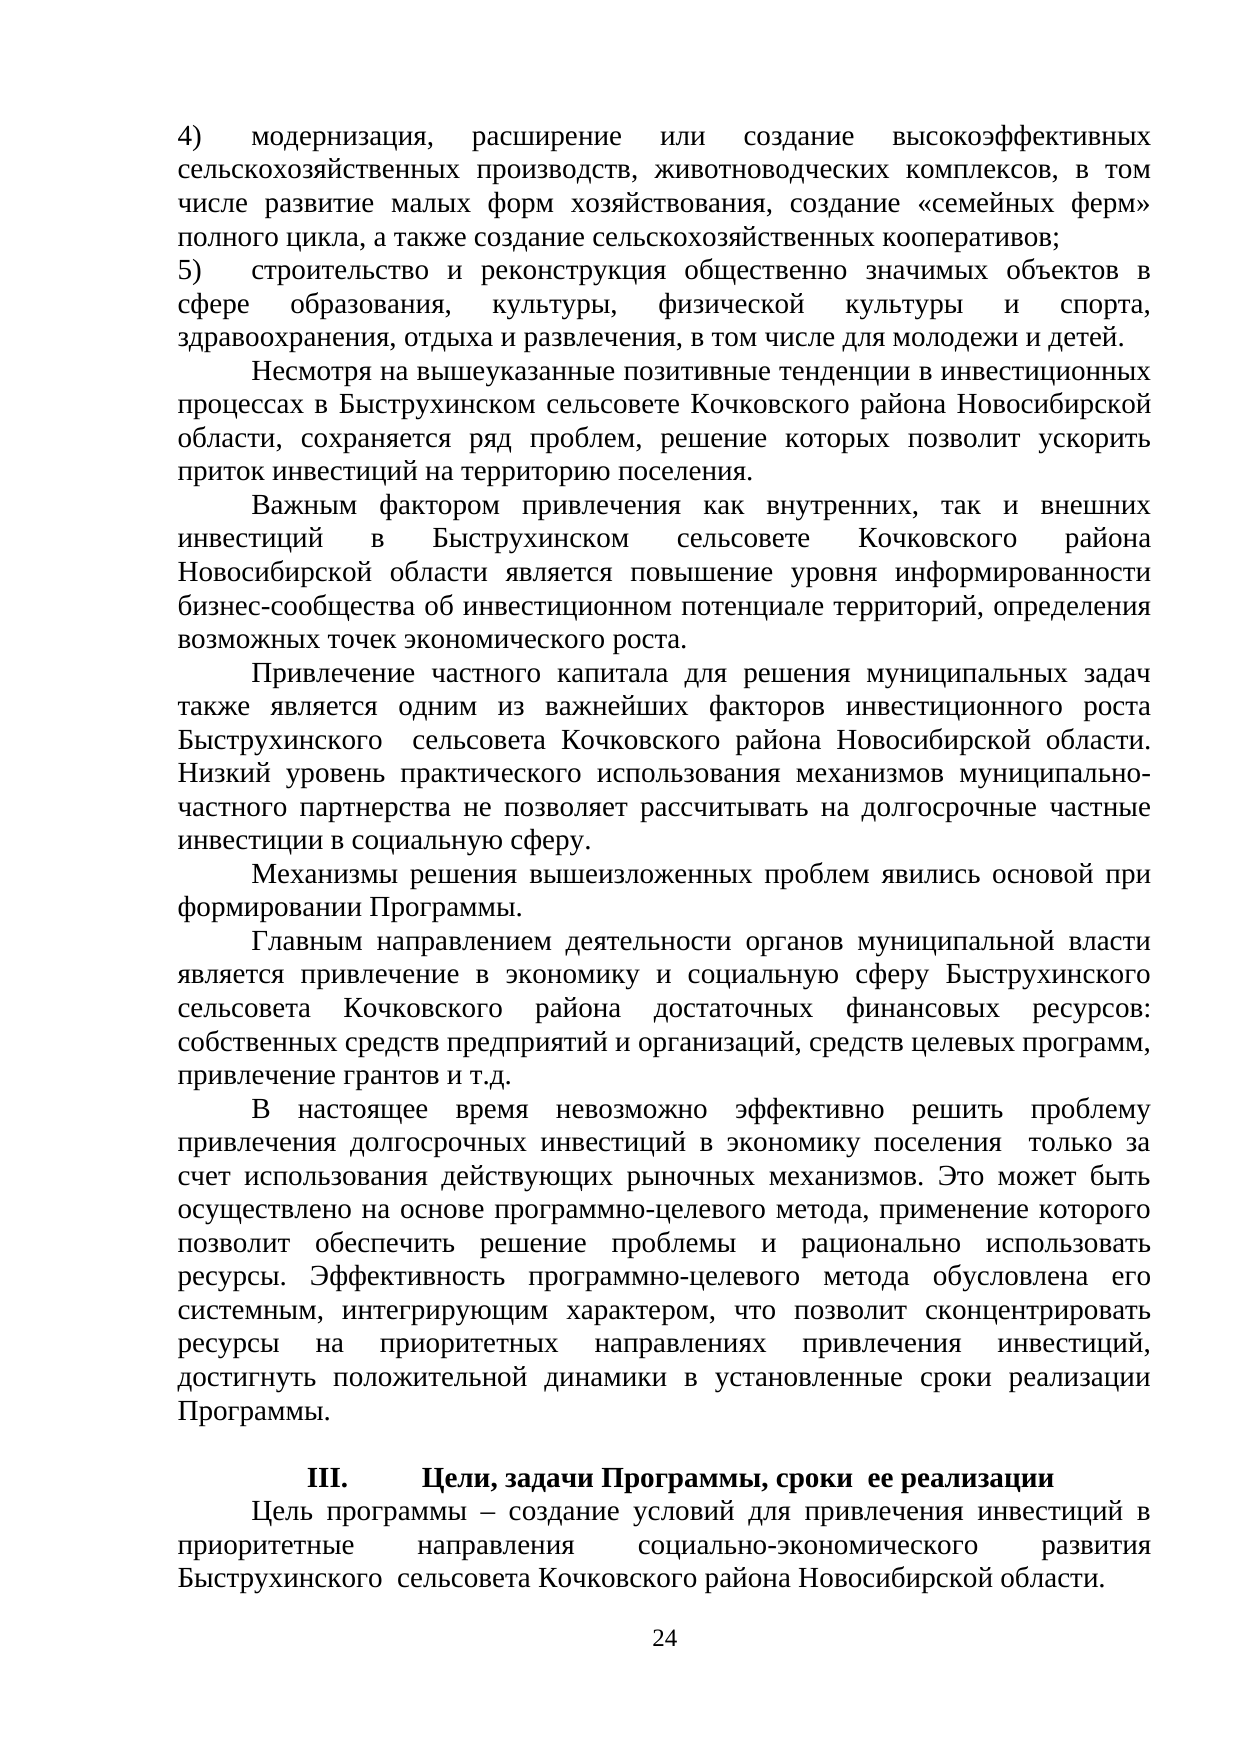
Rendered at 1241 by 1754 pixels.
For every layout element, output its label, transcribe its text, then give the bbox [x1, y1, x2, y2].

text Важным фактором привлечения как внутренних, так и внешних инвестиций в Быструхинском сельсовете Кочковского района Новосибирской области является повышение уровня информированности бизнес-сообщества об инвестиционном потенциале территорий, определения возможных точек экономического роста. [177, 487, 1152, 655]
text Привлечение частного капитала для решения муниципальных задач также является одним из важнейших факторов инвестиционного роста Быструхинского сельсовета Кочковского района Новосибирской области. Низкий уровень практического использования механизмов муниципально-частного партнерства не позволяет рассчитывать на долгосрочные частные инвестиции в социальную сферу. [177, 655, 1152, 856]
list Цели, задачи Программы, сроки ее реализации [177, 1460, 1152, 1493]
list Цель программы – создание условий для привлечения инвестиций в приоритетные направления социально-экономического развития Быструхинского сельсовета Кочковского района Новосибирской области. [177, 1493, 1152, 1594]
text Механизмы решения вышеизложенных проблем явились основой при формировании Программы. [177, 856, 1152, 923]
text Несмотря на вышеуказанные позитивные тенденции в инвестиционных процессах в Быструхинском сельсовете Кочковского района Новосибирской области, сохраняется ряд проблем, решение которых позволит ускорить приток инвестиций на территорию поселения. [177, 353, 1152, 487]
list модернизация, расширение или создание высокоэффективных сельскохозяйственных производств, животноводческих комплексов, в том числе развитие малых форм хозяйствования, создание «семейных ферм» полного цикла, а также создание сельскохозяйственных кооперативов; [177, 118, 1152, 252]
text В настоящее время невозможно эффективно решить проблему привлечения долгосрочных инвестиций в экономику поселения только за счет использования действующих рыночных механизмов. Это может быть осуществлено на основе программно-целевого метода, применение которого позволит обеспечить решение проблемы и рационально использовать ресурсы. Эффективность программно-целевого метода обусловлена его системным, интегрирующим характером, что позволит сконцентрировать ресурсы на приоритетных направлениях привлечения инвестиций, достигнуть положительной динамики в установленные сроки реализации Программы. [177, 1091, 1152, 1426]
text Главным направлением деятельности органов муниципальной власти является привлечение в экономику и социальную сферу Быструхинского сельсовета Кочковского района достаточных финансовых ресурсов: собственных средств предприятий и организаций, средств целевых программ, привлечение грантов и т.д. [177, 923, 1152, 1091]
list строительство и реконструкция общественно значимых объектов в сфере образования, культуры, физической культуры и спорта, здравоохранения, отдыха и развлечения, в том числе для молодежи и детей. [177, 252, 1152, 353]
